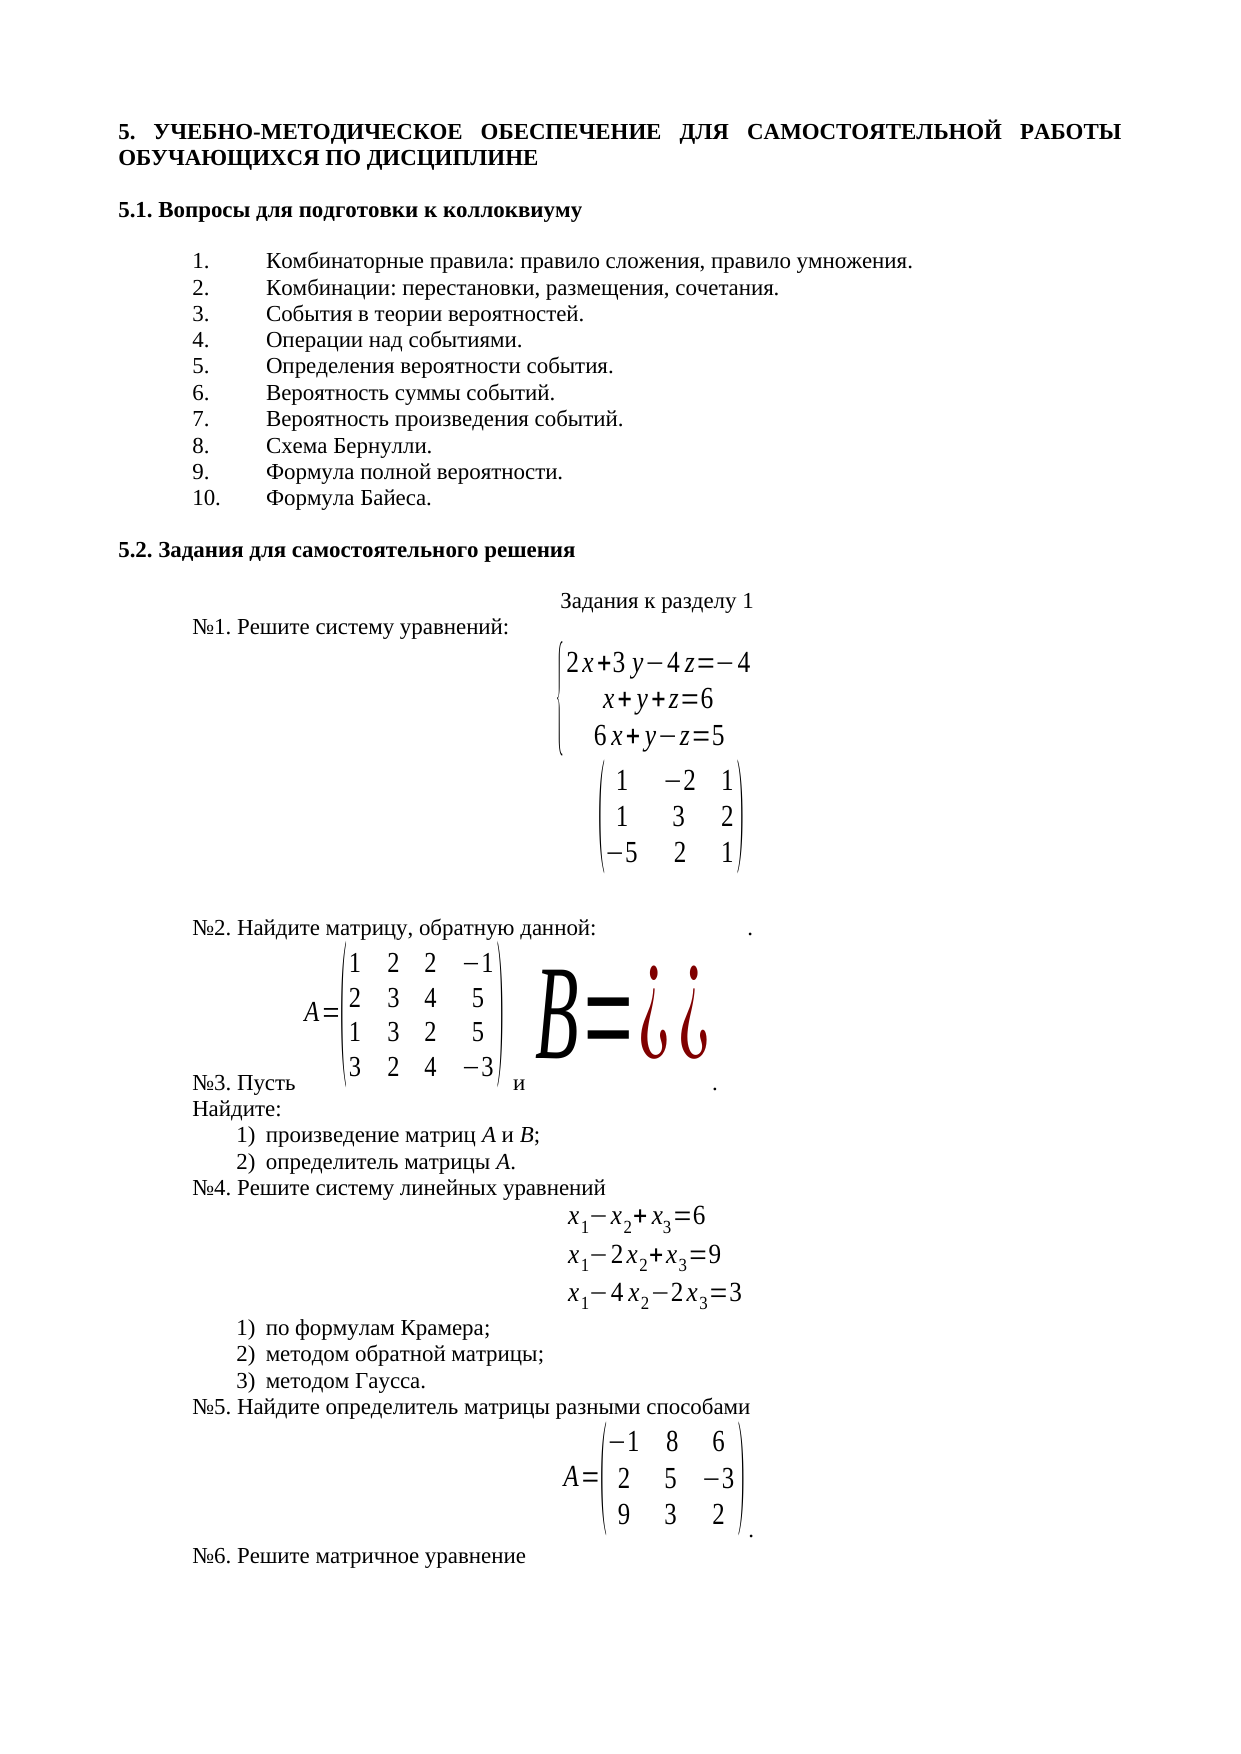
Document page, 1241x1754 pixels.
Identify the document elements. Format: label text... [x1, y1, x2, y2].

text №1. Решите систему уравнений: [118, 613, 1122, 640]
list произведение матриц A и B; [118, 1121, 1122, 1148]
list Комбинаторные правила: правило сложения, правило умножения. [192, 247, 1122, 273]
list Комбинации: перестановки, размещения, сочетания. [192, 273, 1122, 300]
list Вероятность суммы событий. [192, 379, 1122, 405]
list Формула полной вероятности. [192, 458, 1122, 484]
text Найдите: [118, 1095, 1122, 1121]
text №3. Пусть и . [118, 940, 1122, 1095]
text №5. Найдите определитель матрицы разными способами [118, 1393, 1122, 1419]
list Вероятность произведения событий. [192, 405, 1122, 432]
text 5.1. Вопросы для подготовки к коллоквиуму [118, 196, 1122, 222]
text №2. Найдите матрицу, обратную данной:. [118, 757, 1122, 940]
text №4. Решите систему линейных уравнений [118, 1174, 1122, 1200]
subtitle 5. Учебно-методическое обеспечение для самостоятельной работы обучающихся по дисциплине [118, 118, 1122, 171]
list Схема Бернулли. [192, 432, 1122, 458]
list Формула Байеса. [192, 484, 1122, 511]
list методом Гаусса. [118, 1367, 1122, 1393]
text Задания к разделу 1 [118, 587, 1122, 613]
list определитель матрицы А. [118, 1148, 1122, 1174]
list События в теории вероятностей. [192, 300, 1122, 326]
text . [118, 1419, 1122, 1542]
text №6. Решите матричное уравнение [118, 1542, 1122, 1568]
list методом обратной матрицы; [118, 1340, 1122, 1367]
list Операции над событиями. [192, 326, 1122, 353]
text 5.2. Задания для самостоятельного решения [118, 536, 1122, 562]
list по формулам Крамера; [118, 1314, 1122, 1340]
list Определения вероятности события. [192, 353, 1122, 379]
